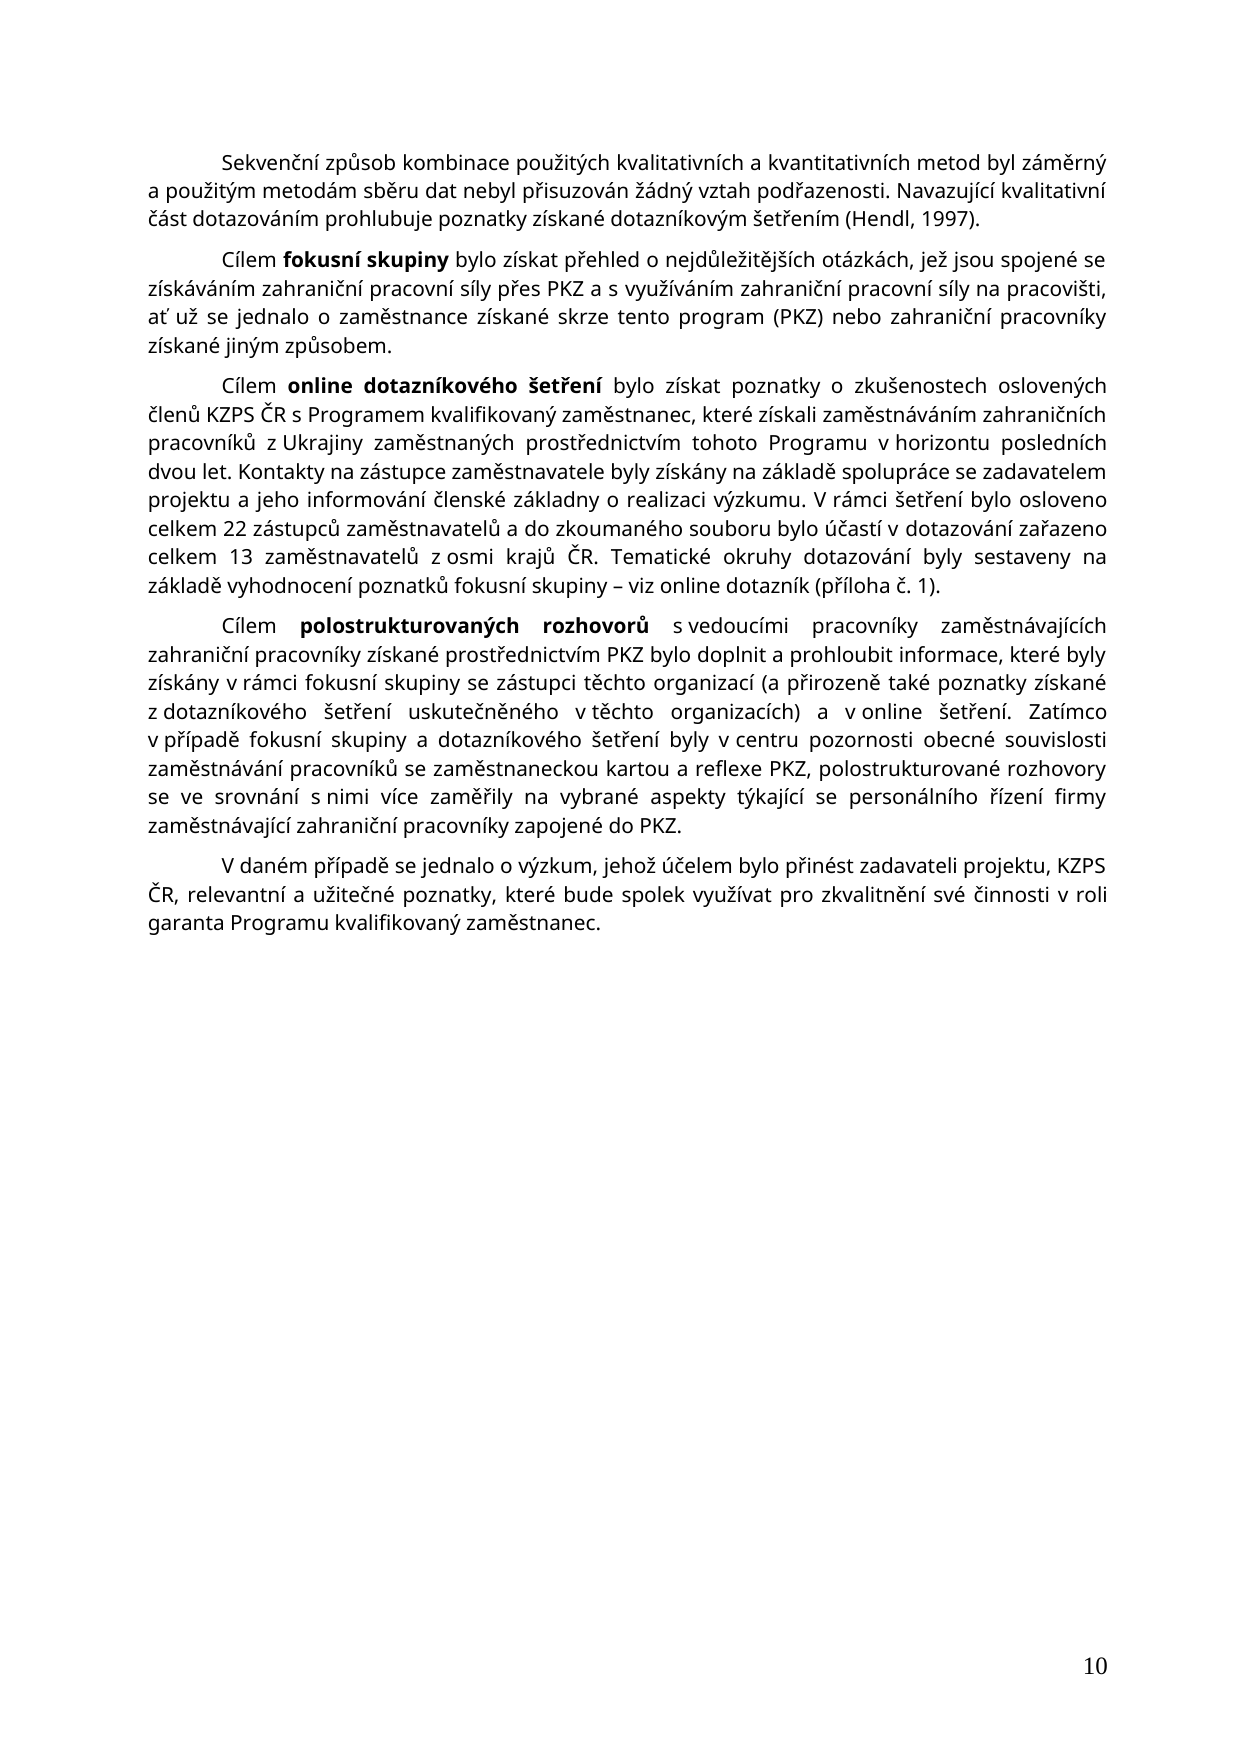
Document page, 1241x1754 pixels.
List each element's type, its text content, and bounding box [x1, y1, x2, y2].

text V daném případě se jednalo o výzkum, jehož účelem bylo přinést zadavateli projektu, KZPS ČR, relevantní a užitečné poznatky, které bude spolek využívat pro zkvalitnění své činnosti v roli garanta Programu kvalifikovaný zaměstnanec. [148, 852, 1107, 937]
text Cílem polostrukturovaných rozhovorů s vedoucími pracovníky zaměstnávajících zahraniční pracovníky získané prostřednictvím PKZ bylo doplnit a prohloubit informace, které byly získány v rámci fokusní skupiny se zástupci těchto organizací (a přirozeně také poznatky získané z dotazníkového šetření uskutečněného v těchto organizacích) a v online šetření. Zatímco v případě fokusní skupiny a dotazníkového šetření byly v centru pozornosti obecné souvislosti zaměstnávání pracovníků se zaměstnaneckou kartou a reflexe PKZ, polostrukturované rozhovory se ve srovnání s nimi více zaměřily na vybrané aspekty týkající se personálního řízení firmy zaměstnávající zahraniční pracovníky zapojené do PKZ. [148, 612, 1107, 839]
text Sekvenční způsob kombinace použitých kvalitativních a kvantitativních metod byl záměrný a použitým metodám sběru dat nebyl přisuzován žádný vztah podřazenosti. Navazující kvalitativní část dotazováním prohlubuje poznatky získané dotazníkovým šetřením (Hendl, 1997). [148, 148, 1107, 233]
text Cílem online dotazníkového šetření bylo získat poznatky o zkušenostech oslovených členů KZPS ČR s Programem kvalifikovaný zaměstnanec, které získali zaměstnáváním zahraničních pracovníků z Ukrajiny zaměstnaných prostřednictvím tohoto Programu v horizontu posledních dvou let. Kontakty na zástupce zaměstnavatele byly získány na základě spolupráce se zadavatelem projektu a jeho informování členské základny o realizaci výzkumu. V rámci šetření bylo osloveno celkem 22 zástupců zaměstnavatelů a do zkoumaného souboru bylo účastí v dotazování zařazeno celkem 13 zaměstnavatelů z osmi krajů ČR. Tematické okruhy dotazování byly sestaveny na základě vyhodnocení poznatků fokusní skupiny – viz online dotazník (příloha č. 1). [148, 372, 1107, 599]
text Cílem fokusní skupiny bylo získat přehled o nejdůležitějších otázkách, jež jsou spojené se získáváním zahraniční pracovní síly přes PKZ a s využíváním zahraniční pracovní síly na pracovišti, ať už se jednalo o zaměstnance získané skrze tento program (PKZ) nebo zahraniční pracovníky získané jiným způsobem. [148, 245, 1107, 359]
